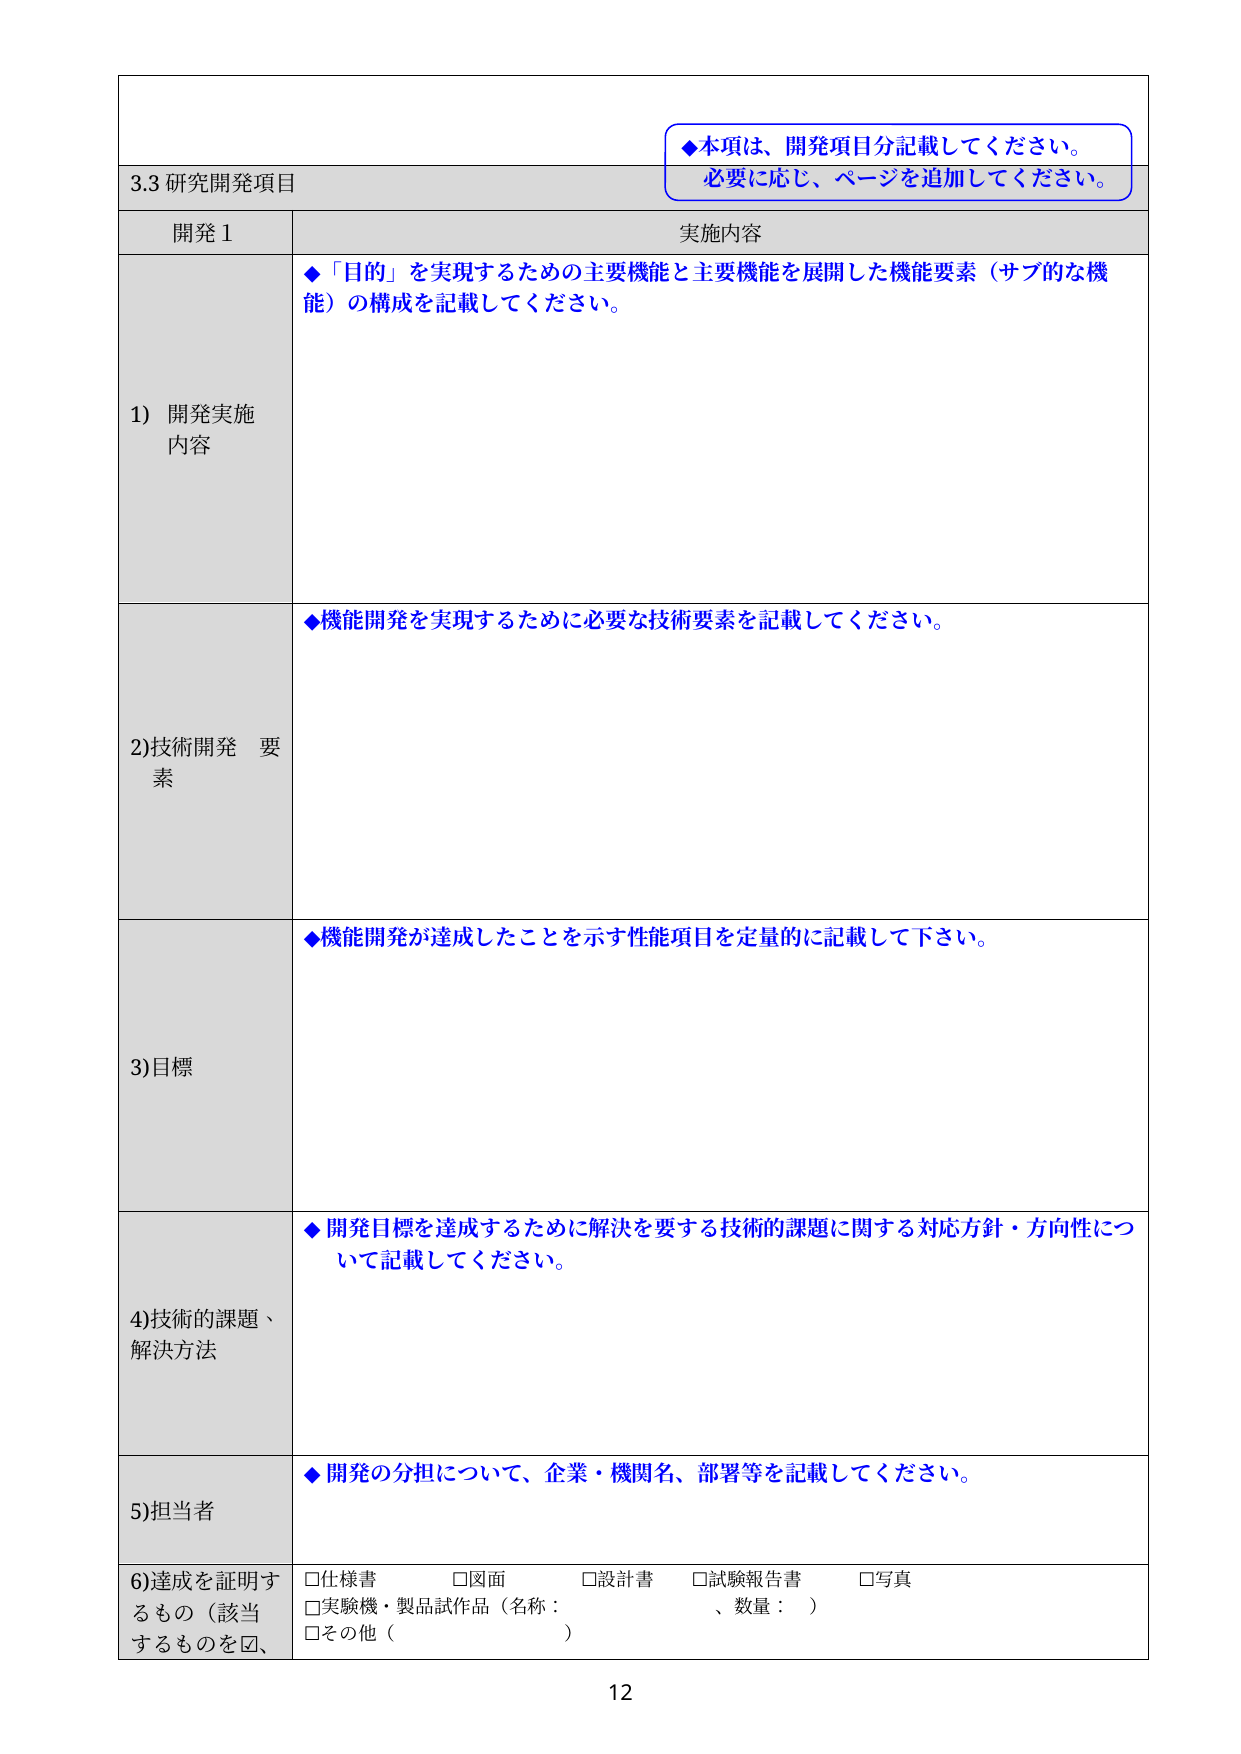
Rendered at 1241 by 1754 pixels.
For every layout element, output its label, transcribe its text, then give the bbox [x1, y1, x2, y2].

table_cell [119, 76, 1148, 165]
table_cell 4)技術的課題、解決方法 [119, 1212, 292, 1455]
table_cell 開発実施 内容 [119, 255, 292, 602]
table_cell ◆「目的」を実現するための主要機能と主要機能を展開した機能要素（サブ的な機能）の構成を記載してください。 [293, 255, 1148, 602]
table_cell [293, 1565, 1148, 1659]
table_cell 5)担当者 [119, 1456, 292, 1563]
table_cell ◆機能開発を実現するために必要な技術要素を記載してください。 [293, 604, 1148, 919]
table_cell 実施内容 [293, 211, 1148, 254]
table_cell 3)目標 [119, 920, 292, 1211]
table_cell ◆機能開発が達成したことを示す性能項目を定量的に記載して下さい。 [293, 920, 1148, 1211]
table_cell 2)技術開発 要素 [119, 604, 292, 919]
table_cell ◆ 開発の分担について、企業・機関名、部署等を記載してください。 [293, 1456, 1148, 1563]
table_cell ◆ 開発目標を達成するために解決を要する技術的課題に関する対応方針・方向性について記載してください。 [293, 1212, 1148, 1455]
table_cell 3.3 研究開発項目 [119, 166, 1148, 210]
table_cell 開発１ [119, 211, 292, 254]
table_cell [119, 1565, 292, 1659]
